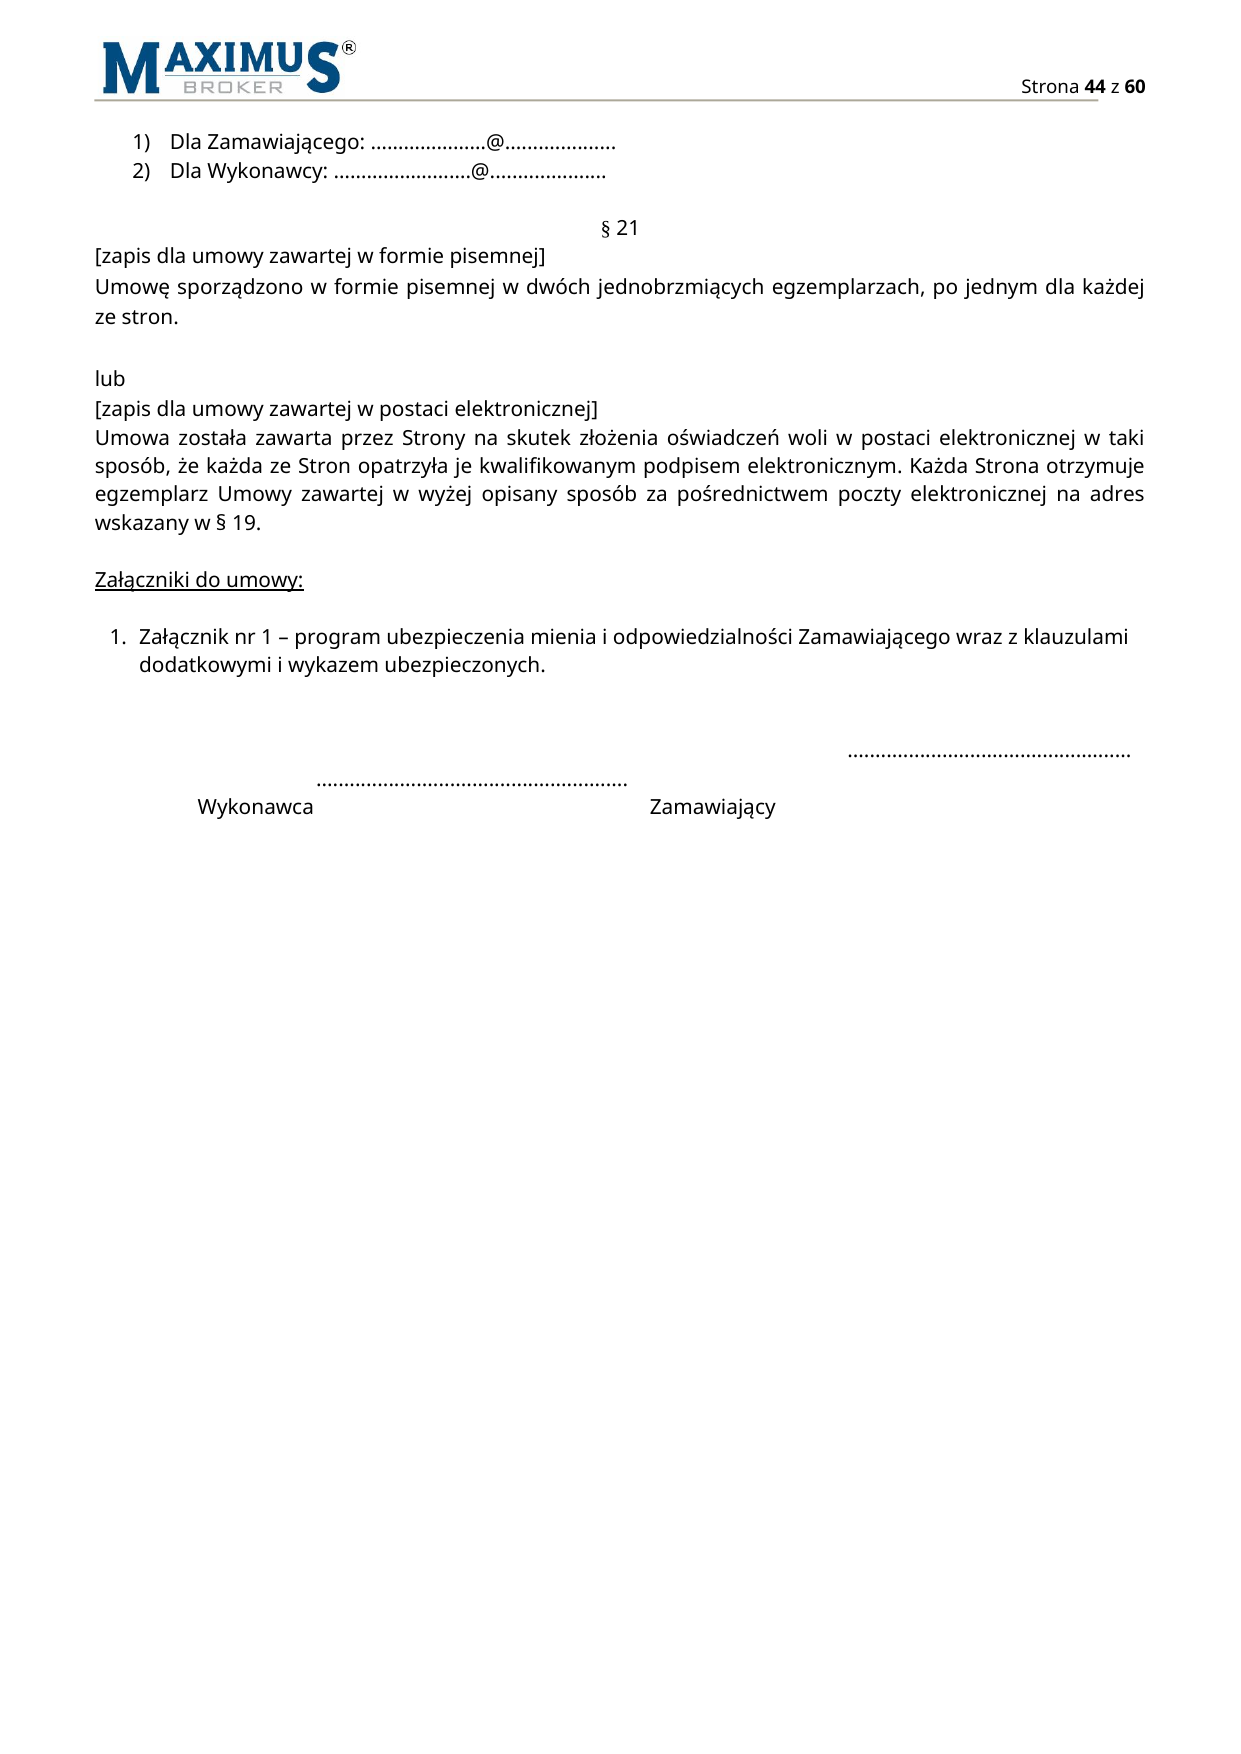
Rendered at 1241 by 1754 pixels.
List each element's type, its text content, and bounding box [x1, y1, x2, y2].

text Załączniki do umowy: [94, 565, 1146, 593]
picture [97, 36, 362, 98]
text Umowę sporządzono w formie pisemnej w dwóch jednobrzmiących egzemplarzach, po jednym dla każdej ze stron. [94, 272, 1146, 331]
list Dla Wykonawcy: …………………….@..................... [132, 156, 1146, 184]
text Wykonawca Zamawiający [94, 792, 1146, 821]
text 21 [94, 213, 1146, 241]
text ................................................... ........................................................ [94, 736, 1146, 792]
text Umowa została zawarta przez Strony na skutek złożenia oświadczeń woli w postaci elektronicznej w taki sposób, że każda ze Stron opatrzyła je kwalifikowanym podpisem elektronicznym. Każda Strona otrzymuje egzemplarz Umowy zawartej w wyżej opisany sposób za pośrednictwem poczty elektronicznej na adres wskazany w § 19. [94, 423, 1146, 536]
text [zapis dla umowy zawartej w formie pisemnej] [94, 241, 1146, 269]
list Załącznik nr 1 – program ubezpieczenia mienia i odpowiedzialności Zamawiającego wraz z klauzulami dodatkowymi i wykazem ubezpieczonych. [109, 622, 1146, 679]
text lub [94, 364, 1146, 392]
list Dla Zamawiającego: …………………@.................... [132, 127, 1146, 156]
text [zapis dla umowy zawartej w postaci elektronicznej] [94, 394, 1146, 423]
